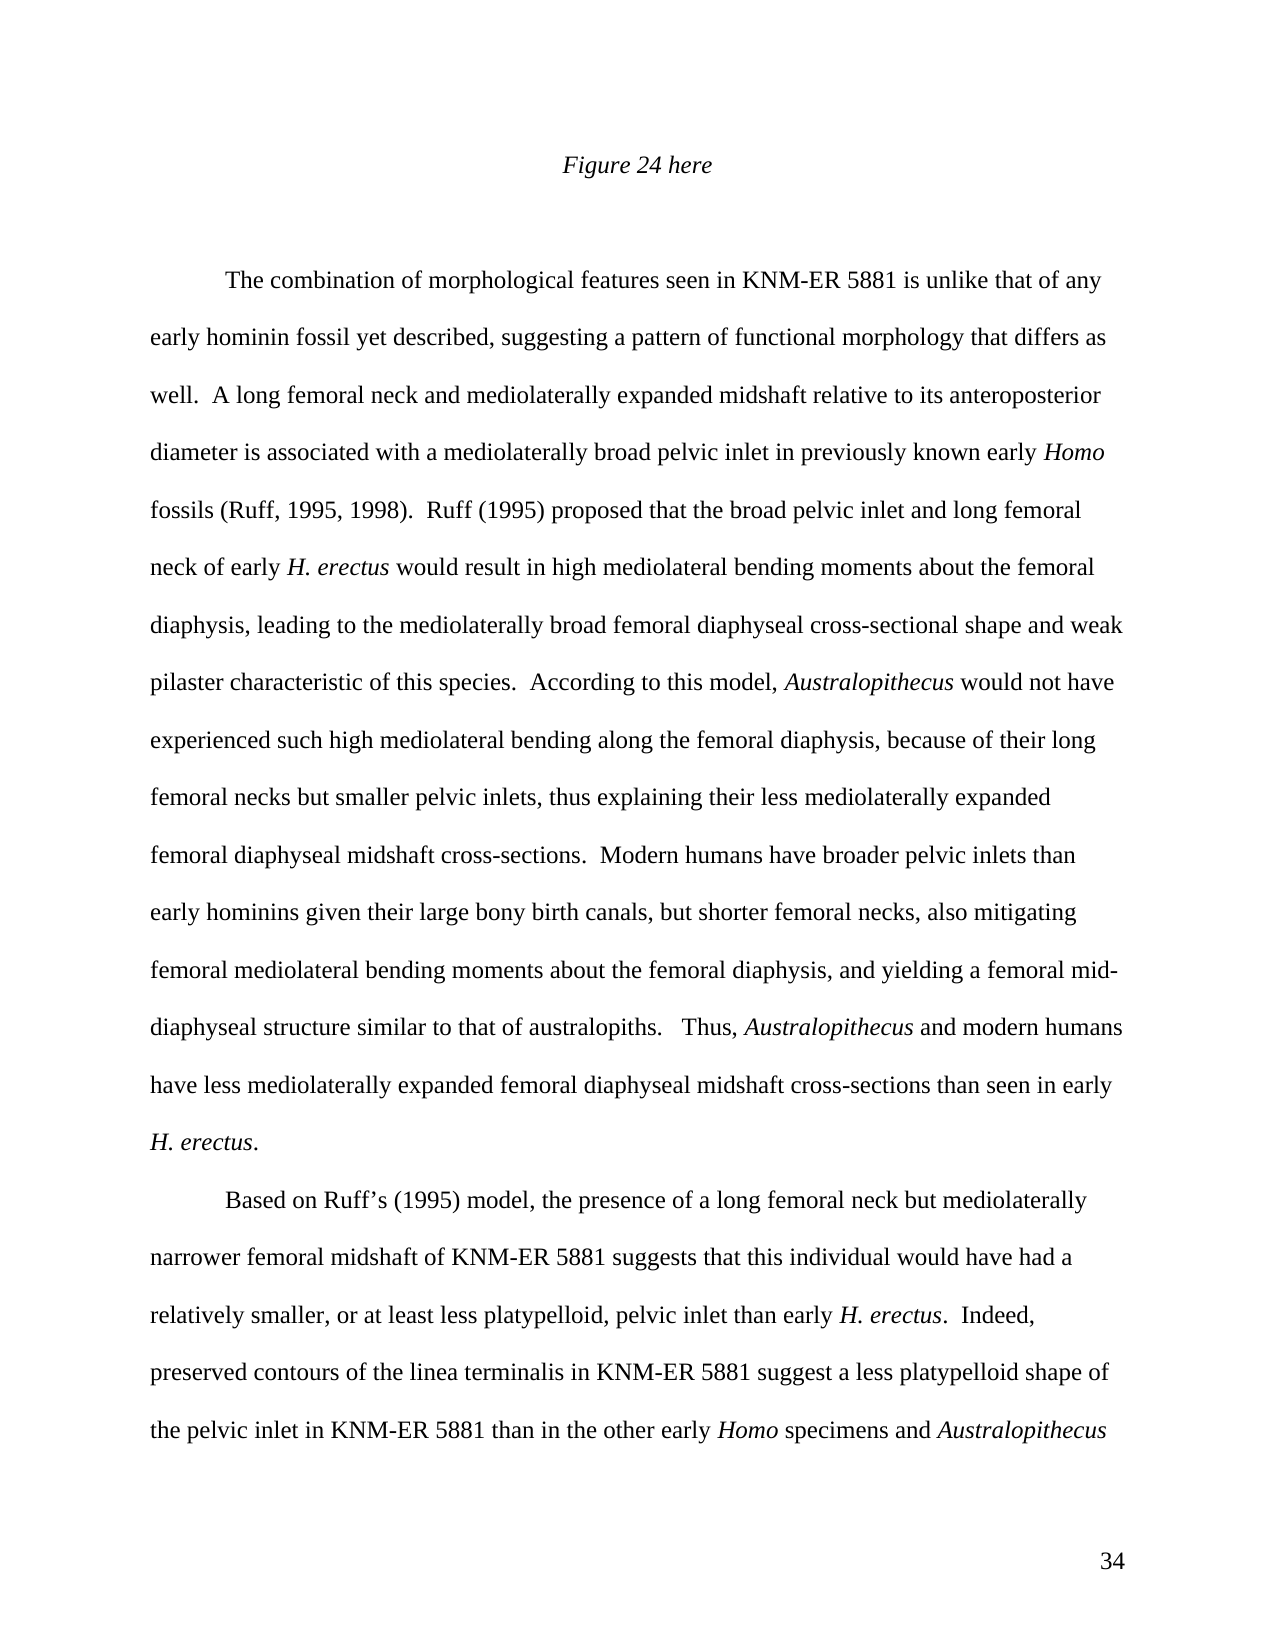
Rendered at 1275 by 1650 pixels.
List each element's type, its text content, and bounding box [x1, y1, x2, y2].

text Figure 24 here [150, 150, 1125, 179]
text The combination of morphological features seen in KNM-ER 5881 is unlike that of any early hominin fossil yet described, suggesting a pattern of functional morphology that differs as well. A long femoral neck and mediolaterally expanded midshaft relative to its anteroposterior diameter is associated with a mediolaterally broad pelvic inlet in previously known early Homo fossils (Ruff, 1995, 1998). Ruff (1995) proposed that the broad pelvic inlet and long femoral neck of early H. erectus would result in high mediolateral bending moments about the femoral diaphysis, leading to the mediolaterally broad femoral diaphyseal cross-sectional shape and weak pilaster characteristic of this species. According to this model, Australopithecus would not have experienced such high mediolateral bending along the femoral diaphysis, because of their long femoral necks but smaller pelvic inlets, thus explaining their less mediolaterally expanded femoral diaphyseal midshaft cross-sections. Modern humans have broader pelvic inlets than early hominins given their large bony birth canals, but shorter femoral necks, also mitigating femoral mediolateral bending moments about the femoral diaphysis, and yielding a femoral mid-diaphyseal structure similar to that of australopiths. Thus, Australopithecus and modern humans have less mediolaterally expanded femoral diaphyseal midshaft cross-sections than seen in early H. erectus. [150, 265, 1125, 1156]
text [150, 1185, 1125, 1444]
